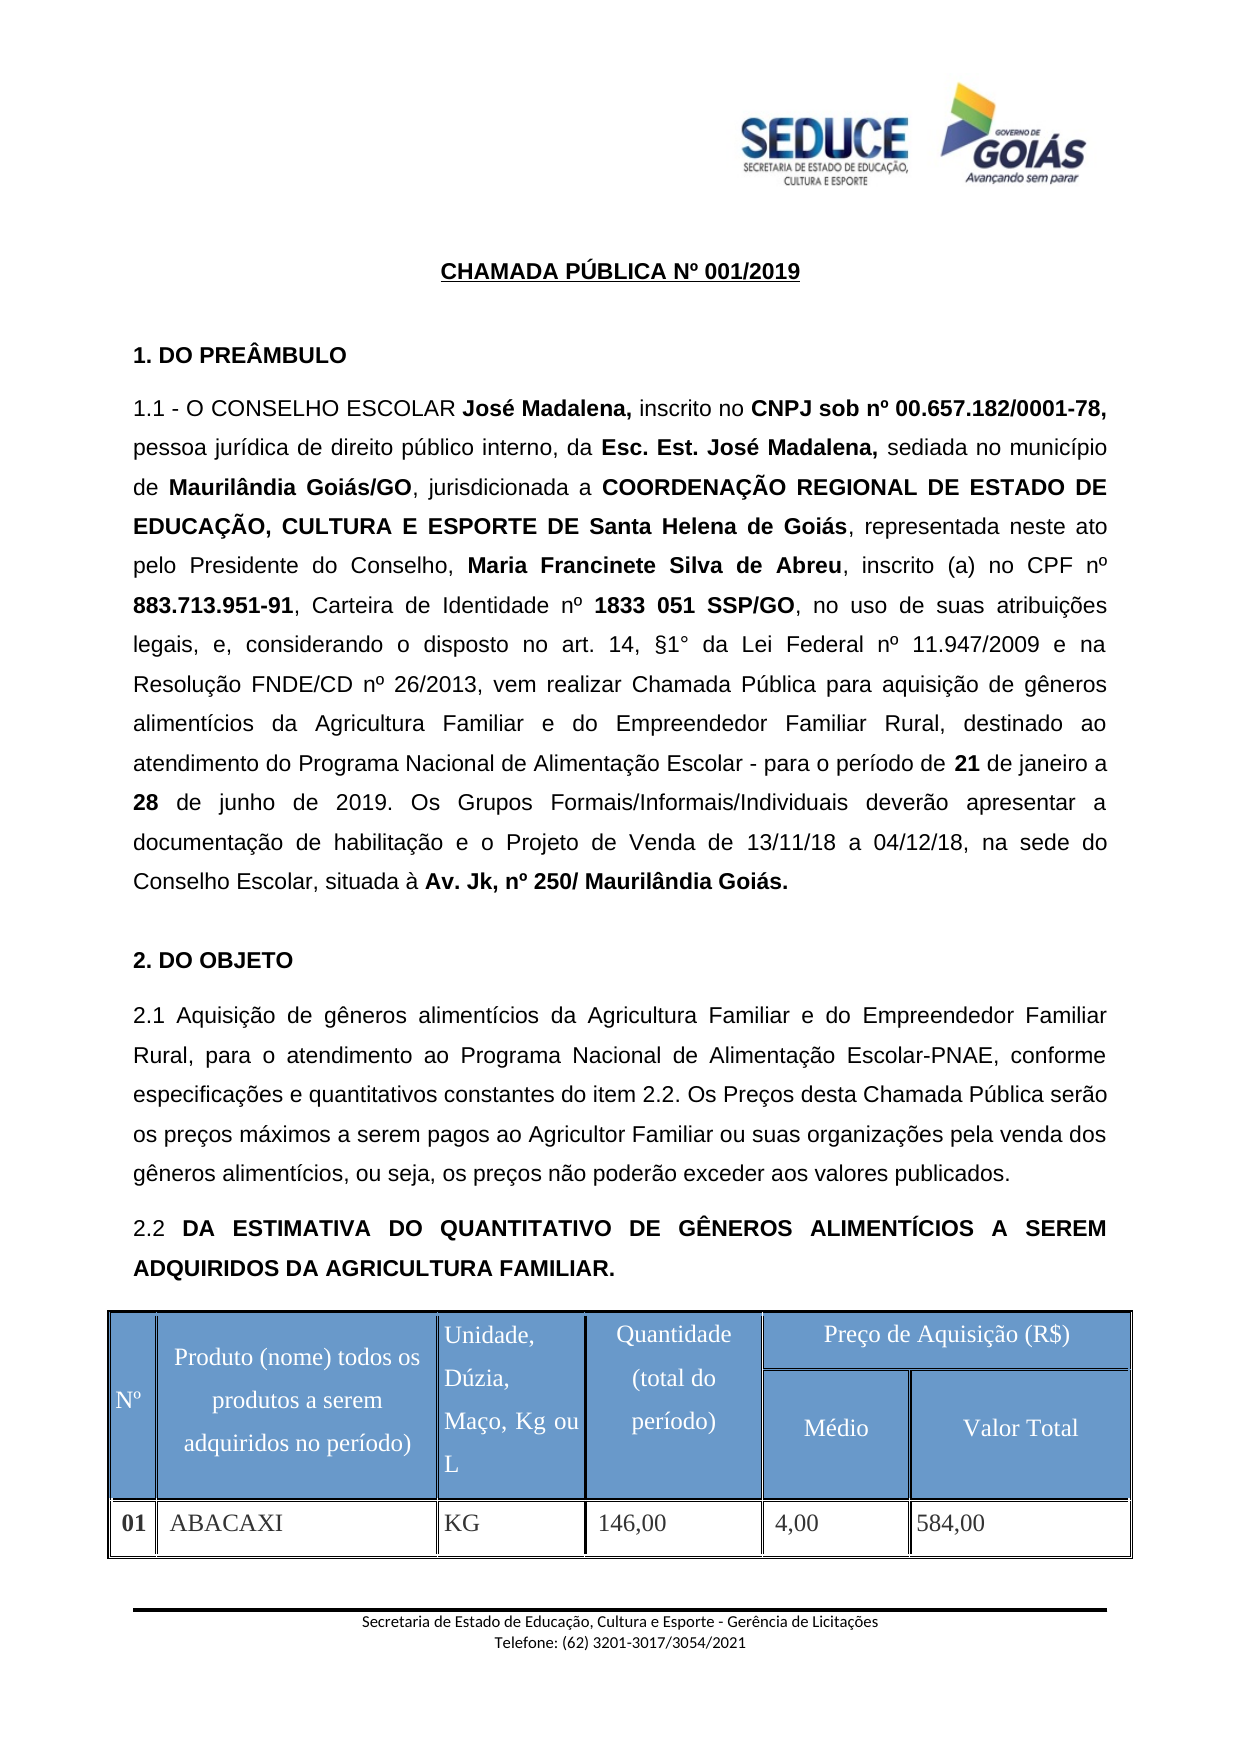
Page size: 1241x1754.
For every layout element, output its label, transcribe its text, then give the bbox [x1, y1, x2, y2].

table_header Unidade, Dúzia, Maço, Kg ou L [438, 1312, 585, 1498]
table_cell 4,00 [763, 1498, 910, 1556]
text 1.1 - O CONSELHO ESCOLAR José Madalena, inscrito no CNPJ sob nº 00.657.182/0001-78, pessoa jurídica de direito público interno, da Esc. Est. José Madalena, sediada no município de Maurilândia Goiás/GO, jurisdicionada a COORDENAÇÃO REGIONAL DE ESTADO DE EDUCAÇÃO, CULTURA E ESPORTE DE Santa Helena de Goiás, representada neste ato pelo Presidente do Conselho, Maria Francinete Silva de Abreu, inscrito (a) no CPF nº 883.713.951-91, Carteira de Identidade nº 1833 051 SSP/GO, no uso de suas atribuições legais, e, considerando o disposto no art. 14, §1° da Lei Federal nº 11.947/2009 e na Resolução FNDE/CD nº 26/2013, vem realizar Chamada Pública para aquisição de gêneros alimentícios da Agricultura Familiar e do Empreendedor Familiar Rural, destinado ao atendimento do Programa Nacional de Alimentação Escolar - para o período de 21 de janeiro a 28 de junho de 2019. Os Grupos Formais/Informais/Individuais deverão apresentar a documentação de habilitação e o Projeto de Venda de 13/11/18 a 04/12/18, na sede do Conselho Escolar, situada à Av. Jk, nº 250/ Maurilândia Goiás. [133, 394, 1107, 895]
text 1. DO PREÂMBULO [133, 342, 1107, 368]
text 2.2 DA ESTIMATIVA DO QUANTITATIVO DE GÊNEROS ALIMENTÍCIOS A SEREM ADQUIRIDOS DA AGRICULTURA FAMILIAR. [133, 1215, 1107, 1281]
picture [726, 73, 1108, 216]
text 2.1 Aquisição de gêneros alimentícios da Agricultura Familiar e do Empreendedor Familiar Rural, para o atendimento ao Programa Nacional de Alimentação Escolar-PNAE, conforme especificações e quantitativos constantes do item 2.2. Os Preços desta Chamada Pública serão os preços máximos a serem pagos ao Agricultor Familiar ou suas organizações pela venda dos gêneros alimentícios, ou seja, os preços não poderão exceder aos valores publicados. [133, 1002, 1107, 1187]
table_header Produto (nome) todos os produtos a serem adquiridos no período) [157, 1313, 438, 1498]
table_cell Médio [764, 1371, 908, 1498]
table_header Nº [111, 1313, 157, 1498]
text CHAMADA PÚBLICA Nº 001/2019 [133, 258, 1107, 284]
text 2. DO OBJETO [133, 947, 1107, 974]
table_header Quantidade (total do período) [585, 1313, 762, 1498]
table_cell Valor Total [910, 1368, 1131, 1498]
table_cell ABACAXI [157, 1502, 438, 1556]
table_cell KG [438, 1502, 585, 1556]
table_header Preço de Aquisição (R$) [763, 1313, 1130, 1368]
table_cell 01 [111, 1498, 157, 1556]
table_cell 584,00 [910, 1498, 1130, 1556]
table_cell 146,00 [585, 1502, 762, 1556]
